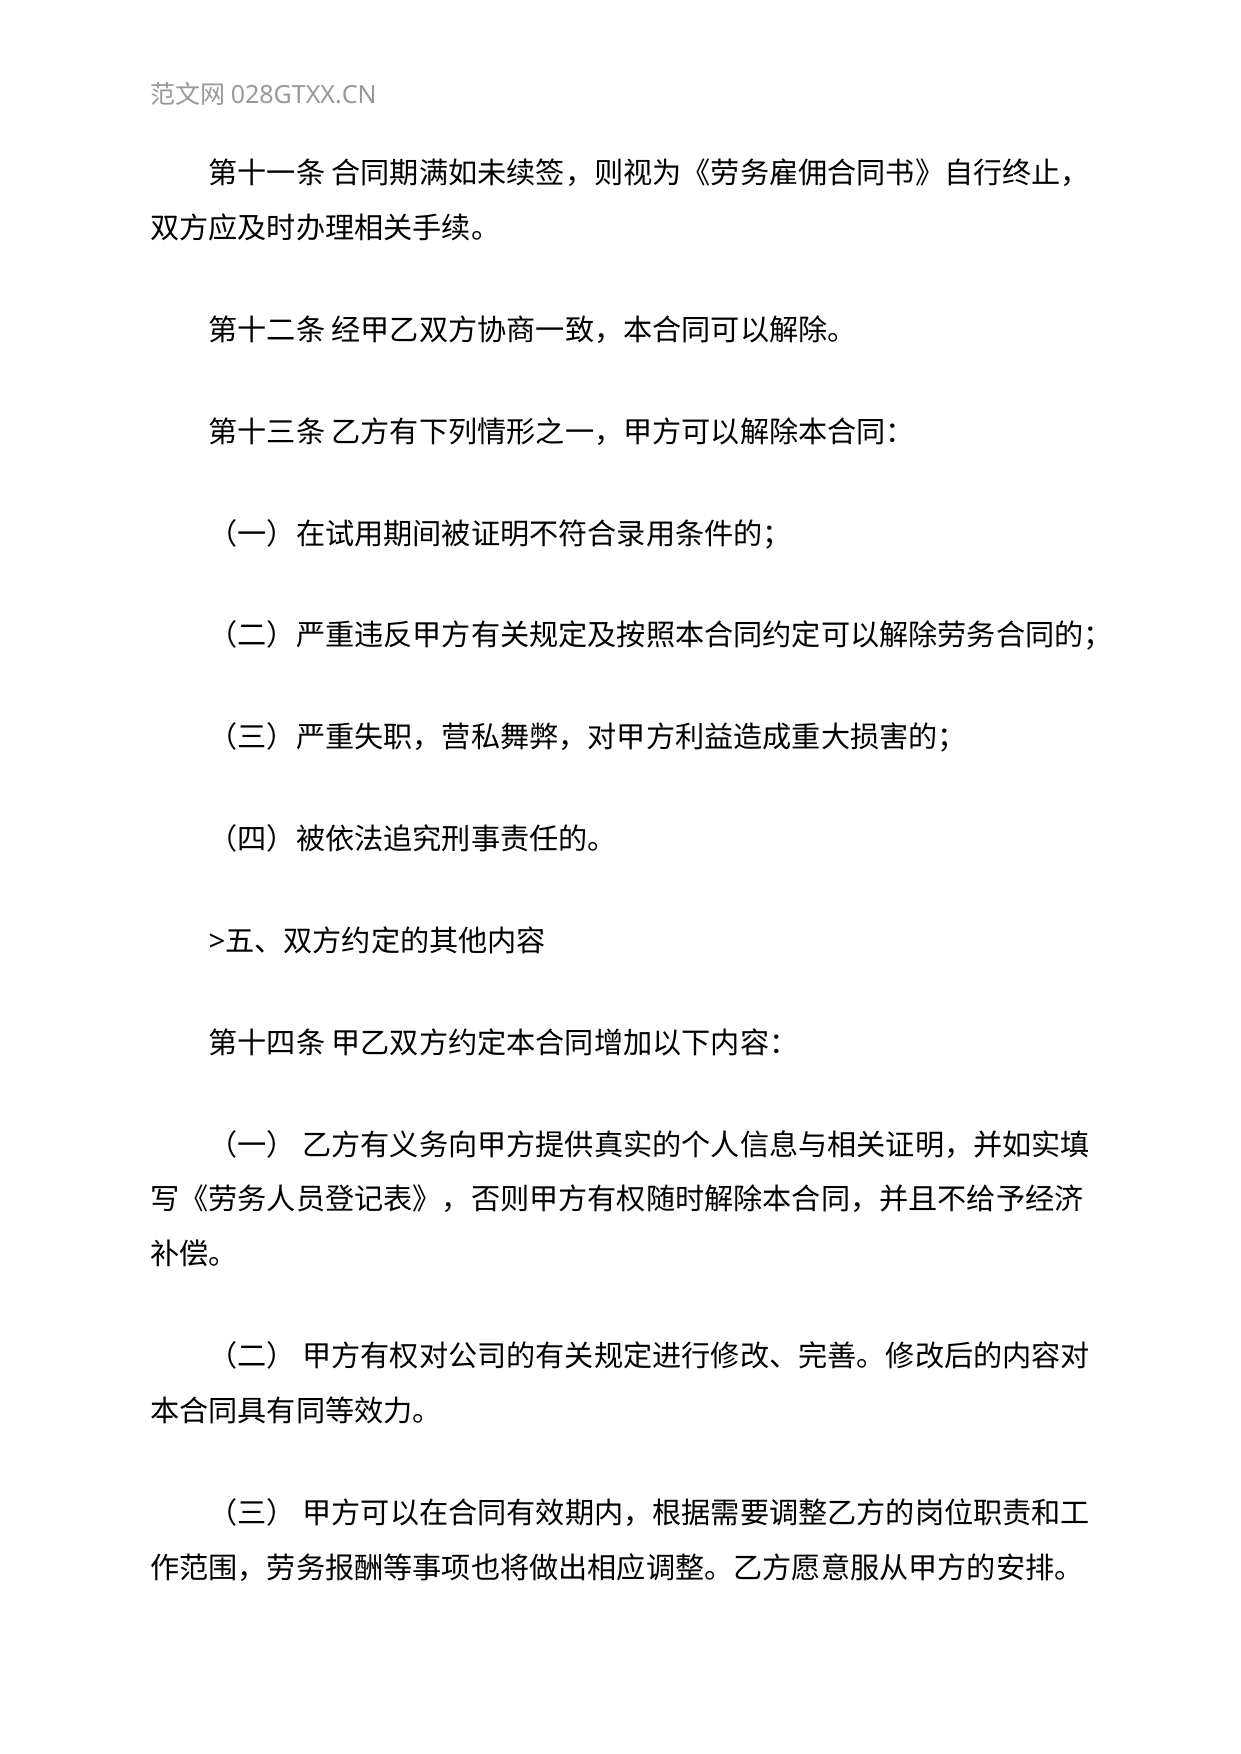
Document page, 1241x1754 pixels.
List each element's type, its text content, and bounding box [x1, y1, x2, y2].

text >五、双方约定的其他内容 [150, 917, 1090, 960]
text （三） 甲方可以在合同有效期内，根据需要调整乙方的岗位职责和工作范围，劳务报酬等事项也将做出相应调整。乙方愿意服从甲方的安排。 [150, 1489, 1090, 1586]
text （四）被依法追究刑事责任的。 [150, 816, 1090, 858]
text （二） 甲方有权对公司的有关规定进行修改、完善。修改后的内容对本合同具有同等效力。 [150, 1333, 1090, 1430]
text （二）严重违反甲方有关规定及按照本合同约定可以解除劳务合同的； [150, 612, 1090, 654]
text 第十二条 经甲乙双方协商一致，本合同可以解除。 [150, 307, 1090, 349]
text 第十四条 甲乙双方约定本合同增加以下内容： [150, 1019, 1090, 1062]
text （一） 乙方有义务向甲方提供真实的个人信息与相关证明，并如实填写《劳务人员登记表》，否则甲方有权随时解除本合同，并且不给予经济补偿。 [150, 1121, 1090, 1273]
text （一）在试用期间被证明不符合录用条件的； [150, 510, 1090, 552]
text 第十一条 合同期满如未续签，则视为《劳务雇佣合同书》自行终止，双方应及时办理相关手续。 [150, 150, 1090, 247]
text （三）严重失职，营私舞弊，对甲方利益造成重大损害的； [150, 714, 1090, 756]
text 第十三条 乙方有下列情形之一，甲方可以解除本合同： [150, 408, 1090, 451]
